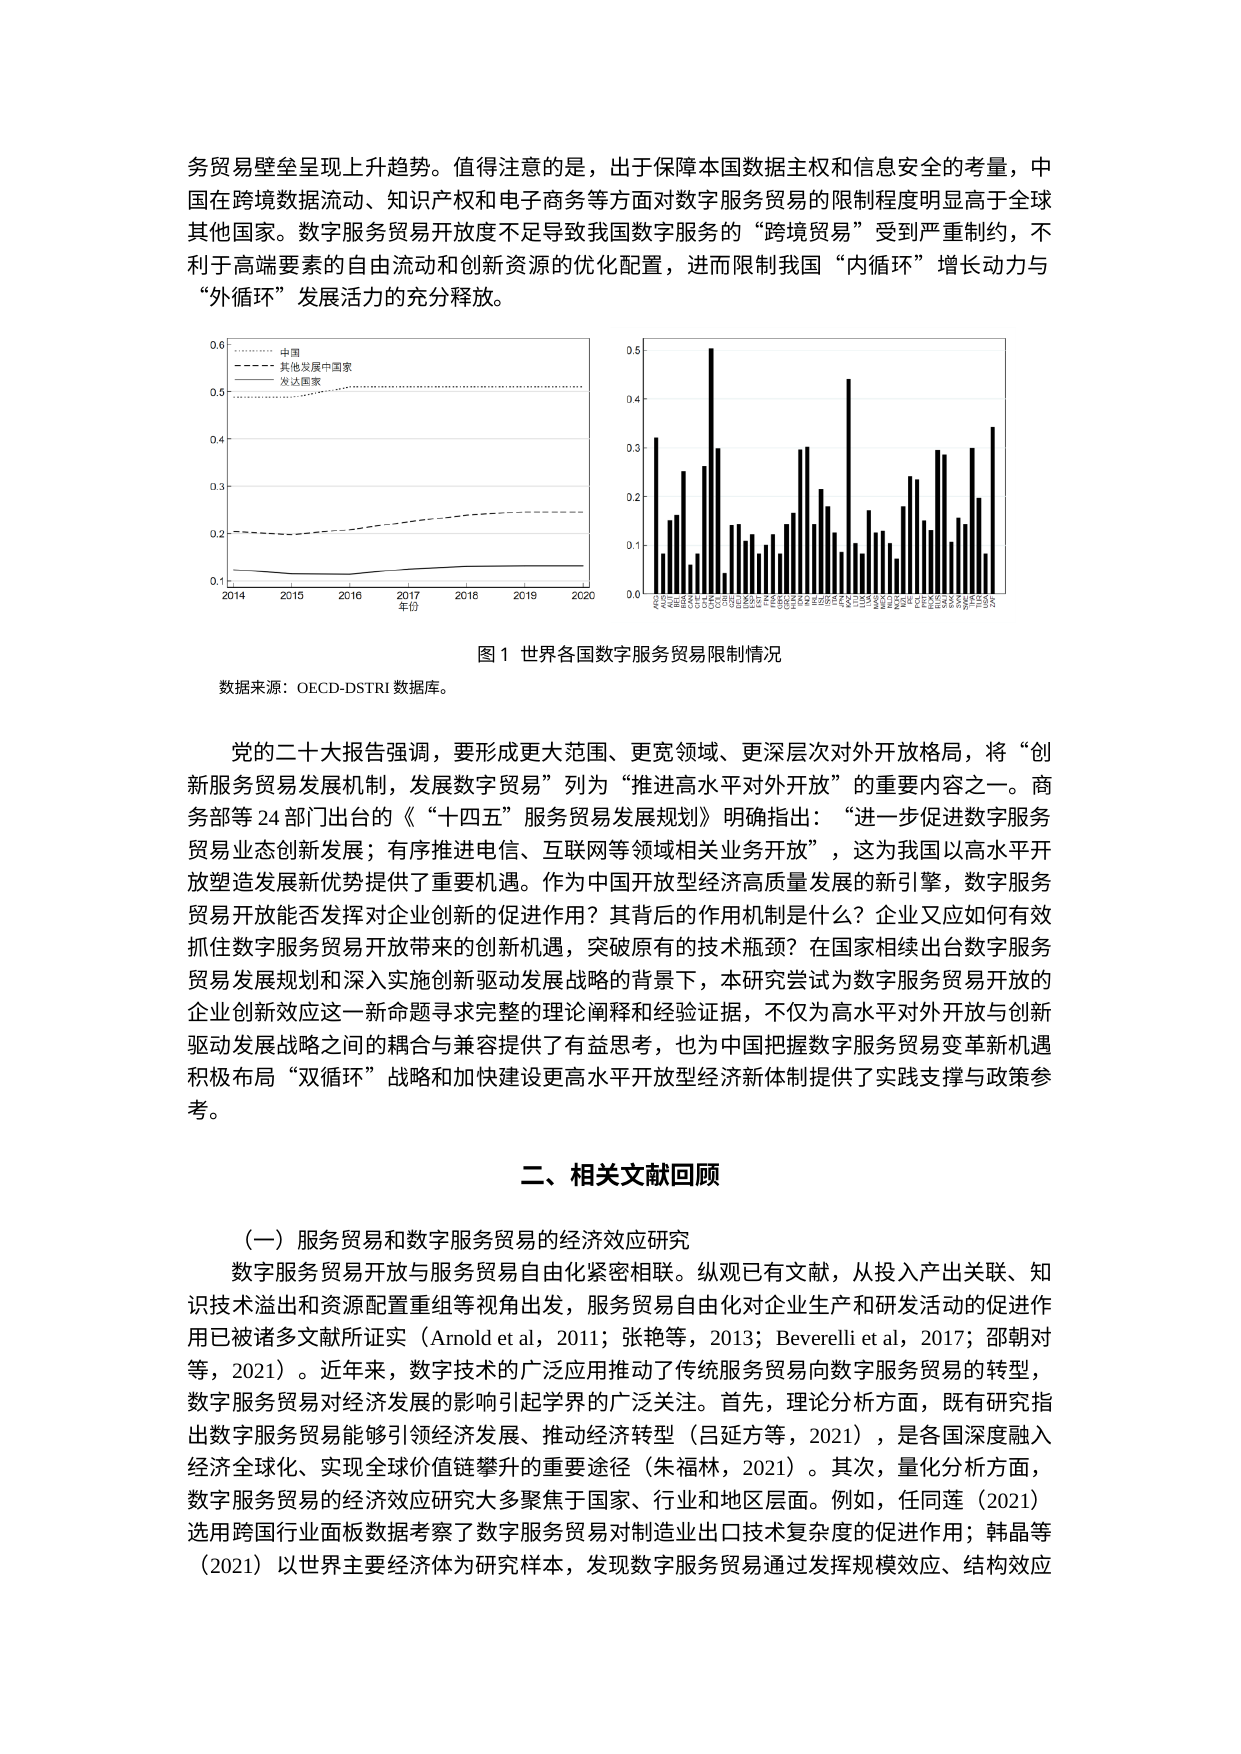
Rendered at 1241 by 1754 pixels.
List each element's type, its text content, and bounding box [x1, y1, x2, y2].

text 二、相关文献回顾 [187, 1141, 1053, 1206]
text 党的二十大报告强调，要形成更大范围、更宽领域、更深层次对外开放格局，将“创新服务贸易发展机制，发展数字贸易”列为“推进高水平对外开放”的重要内容之一。商务部等24部门出台的《“十四五”服务贸易发展规划》明确指出：“进一步促进数字服务贸易业态创新发展；有序推进电信、互联网等领域相关业务开放”，这为我国以高水平开放塑造发展新优势提供了重要机遇。作为中国开放型经济高质量发展的新引擎，数字服务贸易开放能否发挥对企业创新的促进作用？其背后的作用机制是什么？企业又应如何有效抓住数字服务贸易开放带来的创新机遇，突破原有的技术瓶颈？在国家相续出台数字服务贸易发展规划和深入实施创新驱动发展战略的背景下，本研究尝试为数字服务贸易开放的企业创新效应这一新命题寻求完整的理论阐释和经验证据，不仅为高水平对外开放与创新驱动发展战略之间的耦合与兼容提供了有益思考，也为中国把握数字服务贸易变革新机遇、积极布局“双循环”战略和加快建设更高水平开放型经济新体制提供了实践支撑与政策参考。 [187, 735, 1053, 1125]
text 数据来源：OECD-DSTRI数据库。 [187, 670, 1053, 702]
picture [610, 327, 1016, 623]
text （一）服务贸易和数字服务贸易的经济效应研究 [187, 1222, 1053, 1255]
picture [193, 327, 600, 623]
text 图1 世界各国数字服务贸易限制情况 [187, 637, 1053, 670]
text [187, 150, 1053, 312]
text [187, 1255, 1053, 1580]
